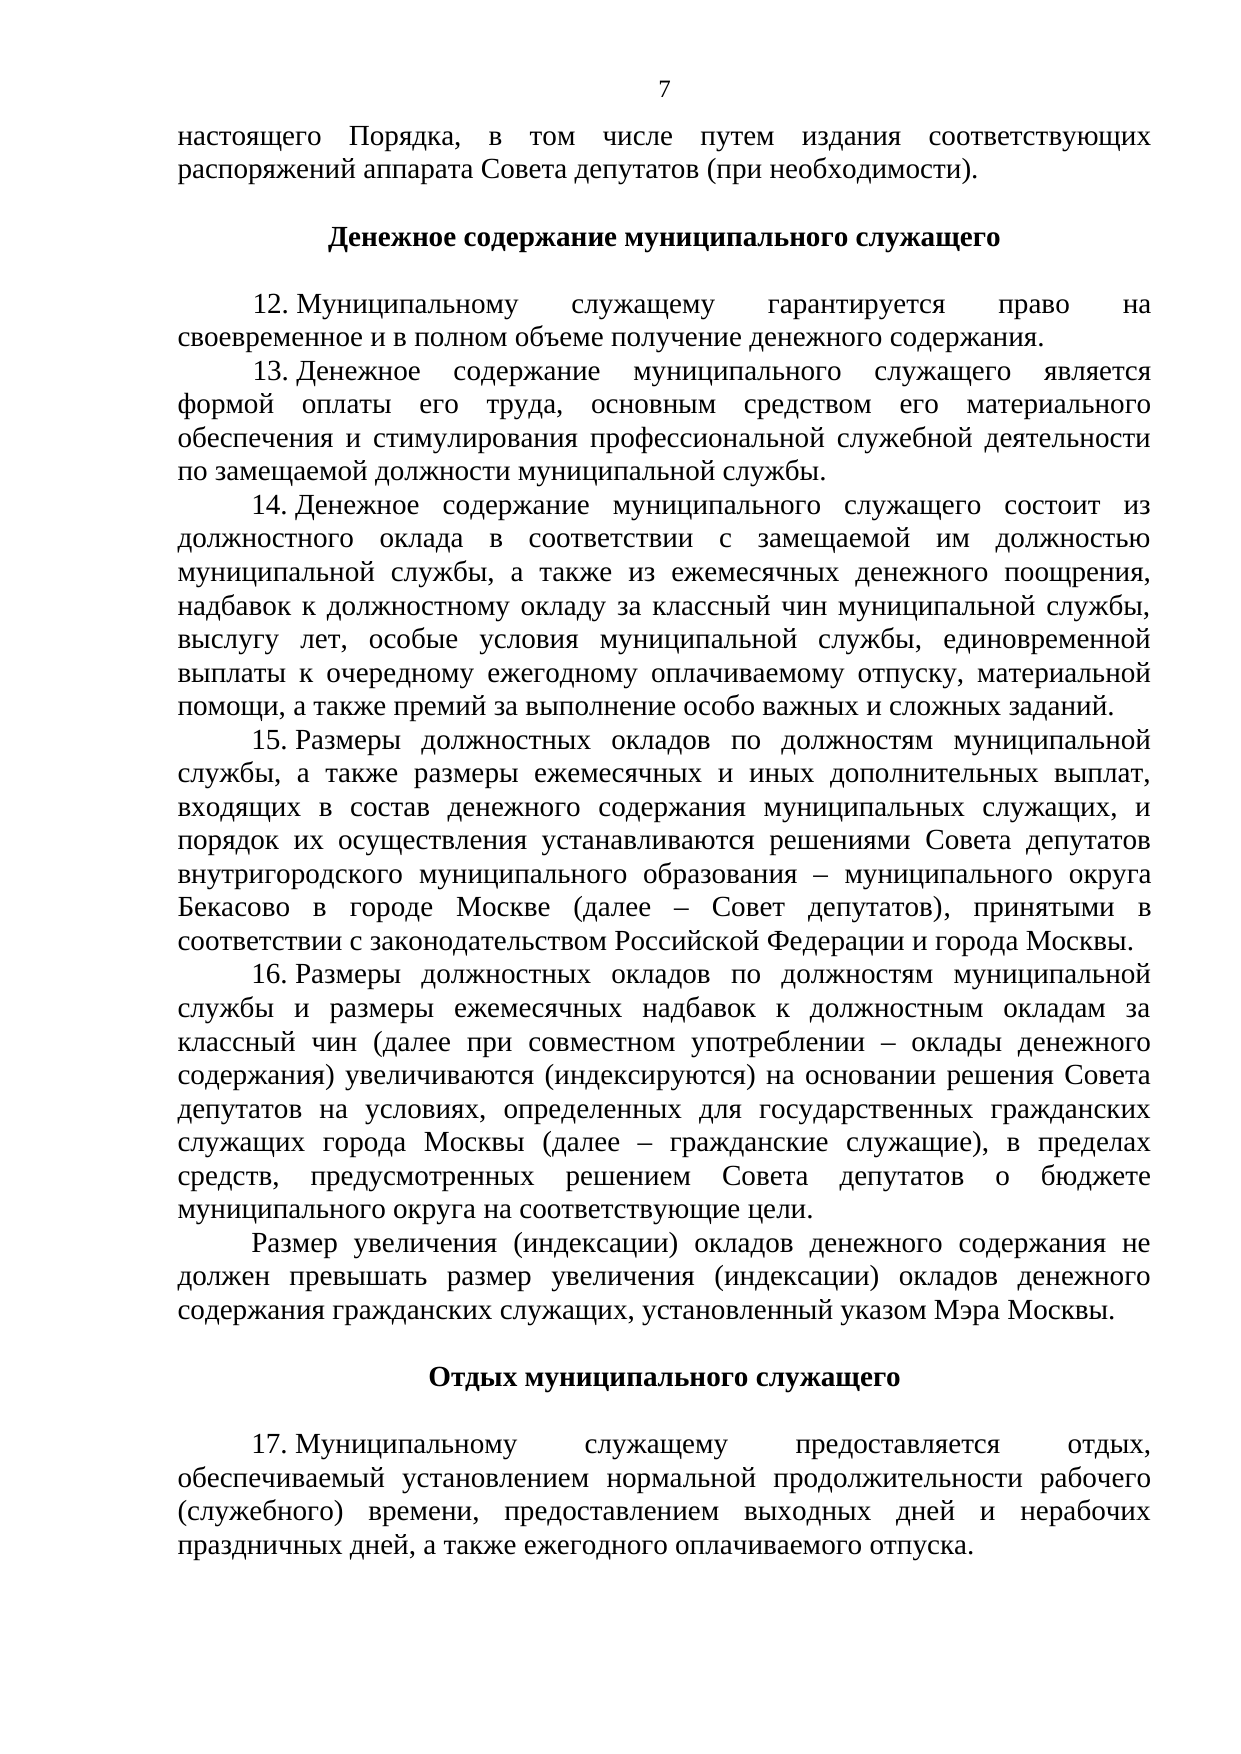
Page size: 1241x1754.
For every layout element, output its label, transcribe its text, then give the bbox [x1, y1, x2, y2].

text 12. Муниципальному служащему гарантируется право на своевременное и в полном объеме получение денежного содержания. [177, 286, 1152, 353]
text Отдых муниципального служащего [177, 1359, 1152, 1393]
text 14. Денежное содержание муниципального служащего состоит из должностного оклада в соответствии с замещаемой им должностью муниципальной службы, а также из ежемесячных денежного поощрения, надбавок к должностному окладу за классный чин муниципальной службы, выслугу лет, особые условия муниципальной службы, единовременной выплаты к очередному ежегодному оплачиваемому отпуску, материальной помощи, а также премий за выполнение особо важных и сложных заданий. [177, 487, 1152, 722]
text Денежное содержание муниципального служащего [177, 219, 1152, 252]
text 15. Размеры должностных окладов по должностям муниципальной службы, а также размеры ежемесячных и иных дополнительных выплат, входящих в состав денежного содержания муниципальных служащих, и порядок их осуществления устанавливаются решениями Совета депутатов внутригородского муниципального образования – муниципального округа Бекасово в городе Москве (далее – Совет депутатов), принятыми в соответствии с законодательством Российской Федерации и города Москвы. [177, 722, 1152, 957]
text 13. Денежное содержание муниципального служащего является формой оплаты его труда, основным средством его материального обеспечения и стимулирования профессиональной служебной деятельности по замещаемой должности муниципальной службы. [177, 353, 1152, 487]
text Размер увеличения (индексации) окладов денежного содержания не должен превышать размер увеличения (индексации) окладов денежного содержания гражданских служащих, установленный указом Мэра Москвы. [177, 1225, 1152, 1326]
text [177, 118, 1152, 185]
text 17. Муниципальному служащему предоставляется отдых, обеспечиваемый установлением нормальной продолжительности рабочего (служебного) времени, предоставлением выходных дней и нерабочих праздничных дней, а также ежегодного оплачиваемого отпуска. [177, 1426, 1152, 1560]
text 16. Размеры должностных окладов по должностям муниципальной службы и размеры ежемесячных надбавок к должностным окладам за классный чин (далее при совместном употреблении – оклады денежного содержания) увеличиваются (индексируются) на основании решения Совета депутатов на условиях, определенных для государственных гражданских служащих города Москвы (далее – гражданские служащие), в пределах средств, предусмотренных решением Совета депутатов о бюджете муниципального округа на соответствующие цели. [177, 957, 1152, 1225]
